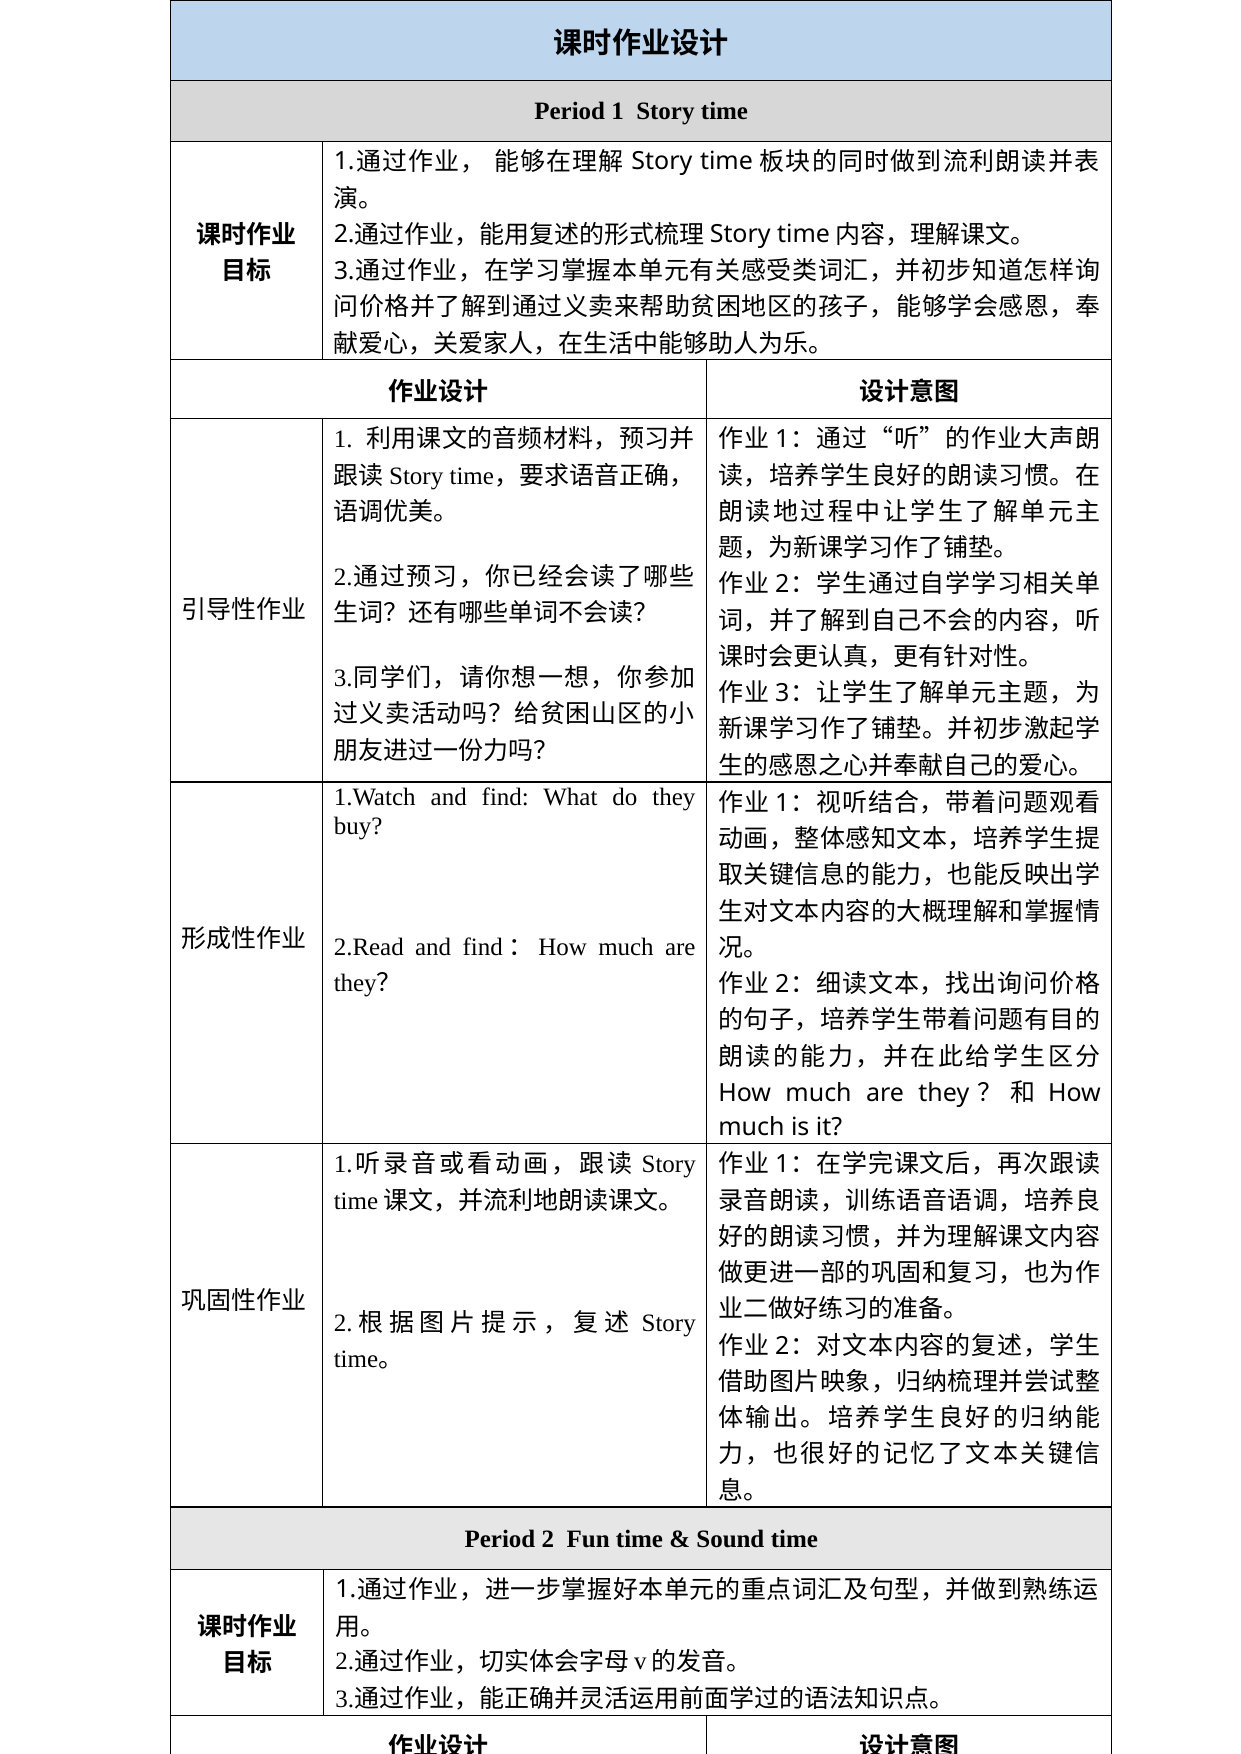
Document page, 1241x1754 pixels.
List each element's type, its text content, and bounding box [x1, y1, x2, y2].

table_cell 利用课文的音频材料，预习并跟读Story time，要求语音正确，语调优美。 2.通过预习，你已经会读了哪些生词？还有哪些单词不会读？ 3.同学们，请你想一想，你参加过义卖活动吗？给贫困山区的小朋友进过一份力吗？ [323, 419, 706, 781]
table_cell 巩固性作业 [171, 1144, 322, 1506]
table_cell 1.听录音或看动画，跟读Story time课文，并流利地朗读课文。 2.根据图片提示，复述Story time。 [323, 1144, 706, 1506]
table_cell 作业设计 [171, 360, 706, 418]
table_cell 作业1：在学完课文后，再次跟读录音朗读，训练语音语调，培养良好的朗读习惯，并为理解课文内容做更进一部的巩固和复习，也为作业二做好练习的准备。 作业2：对文本内容的复述，学生借助图片映象，归纳梳理并尝试整体输出。培养学生良好的归纳能力，也很好的记忆了文本关键信息。 [707, 1144, 1111, 1506]
table_cell 作业设计 [171, 1716, 706, 1754]
table_cell 引导性作业 [171, 419, 322, 781]
table_cell 1.通过作业，进一步掌握好本单元的重点词汇及句型，并做到熟练运用。 2.通过作业，切实体会字母v的发音。 3.通过作业，能正确并灵活运用前面学过的语法知识点。 [324, 1570, 1111, 1715]
table_cell 设计意图 [707, 360, 1111, 418]
table_cell 设计意图 [707, 1716, 1111, 1754]
table_cell 形成性作业 [171, 783, 322, 1143]
table_cell 课时作业 目标 [171, 1570, 323, 1715]
table_cell 1.通过作业， 能够在理解Story time板块的同时做到流利朗读并表演。 2.通过作业，能用复述的形式梳理Story time内容，理解课文。 3.通过作业，在学习掌握本单元有关感受类词汇，并初步知道怎样询问价格并了解到通过义卖来帮助贫困地区的孩子，能够学会感恩，奉献爱心，关爱家人，在生活中能够助人为乐。 [323, 142, 1111, 359]
table_cell Period 2 Fun time & Sound time [171, 1508, 1111, 1569]
table_cell Period 1 Story time [171, 81, 1111, 141]
table_cell 作业1：通过“听”的作业大声朗读，培养学生良好的朗读习惯。在朗读地过程中让学生了解单元主题，为新课学习作了铺垫。 作业2：学生通过自学学习相关单词，并了解到自己不会的内容，听课时会更认真，更有针对性。 作业3：让学生了解单元主题，为新课学习作了铺垫。并初步激起学生的感恩之心并奉献自己的爱心。 [707, 419, 1111, 781]
table_header 课时作业设计 [171, 1, 1111, 80]
table_cell 作业1：视听结合，带着问题观看动画，整体感知文本，培养学生提取关键信息的能力，也能反映出学生对文本内容的大概理解和掌握情况。 作业2：细读文本，找出询问价格的句子，培养学生带着问题有目的朗读的能力，并在此给学生区分How much are they？和How much is it? [707, 783, 1111, 1143]
table_cell 1.Watch and find: What do they buy? 2.Read and find：How much are they？ [323, 783, 706, 1143]
table_cell 课时作业 目标 [171, 142, 322, 359]
